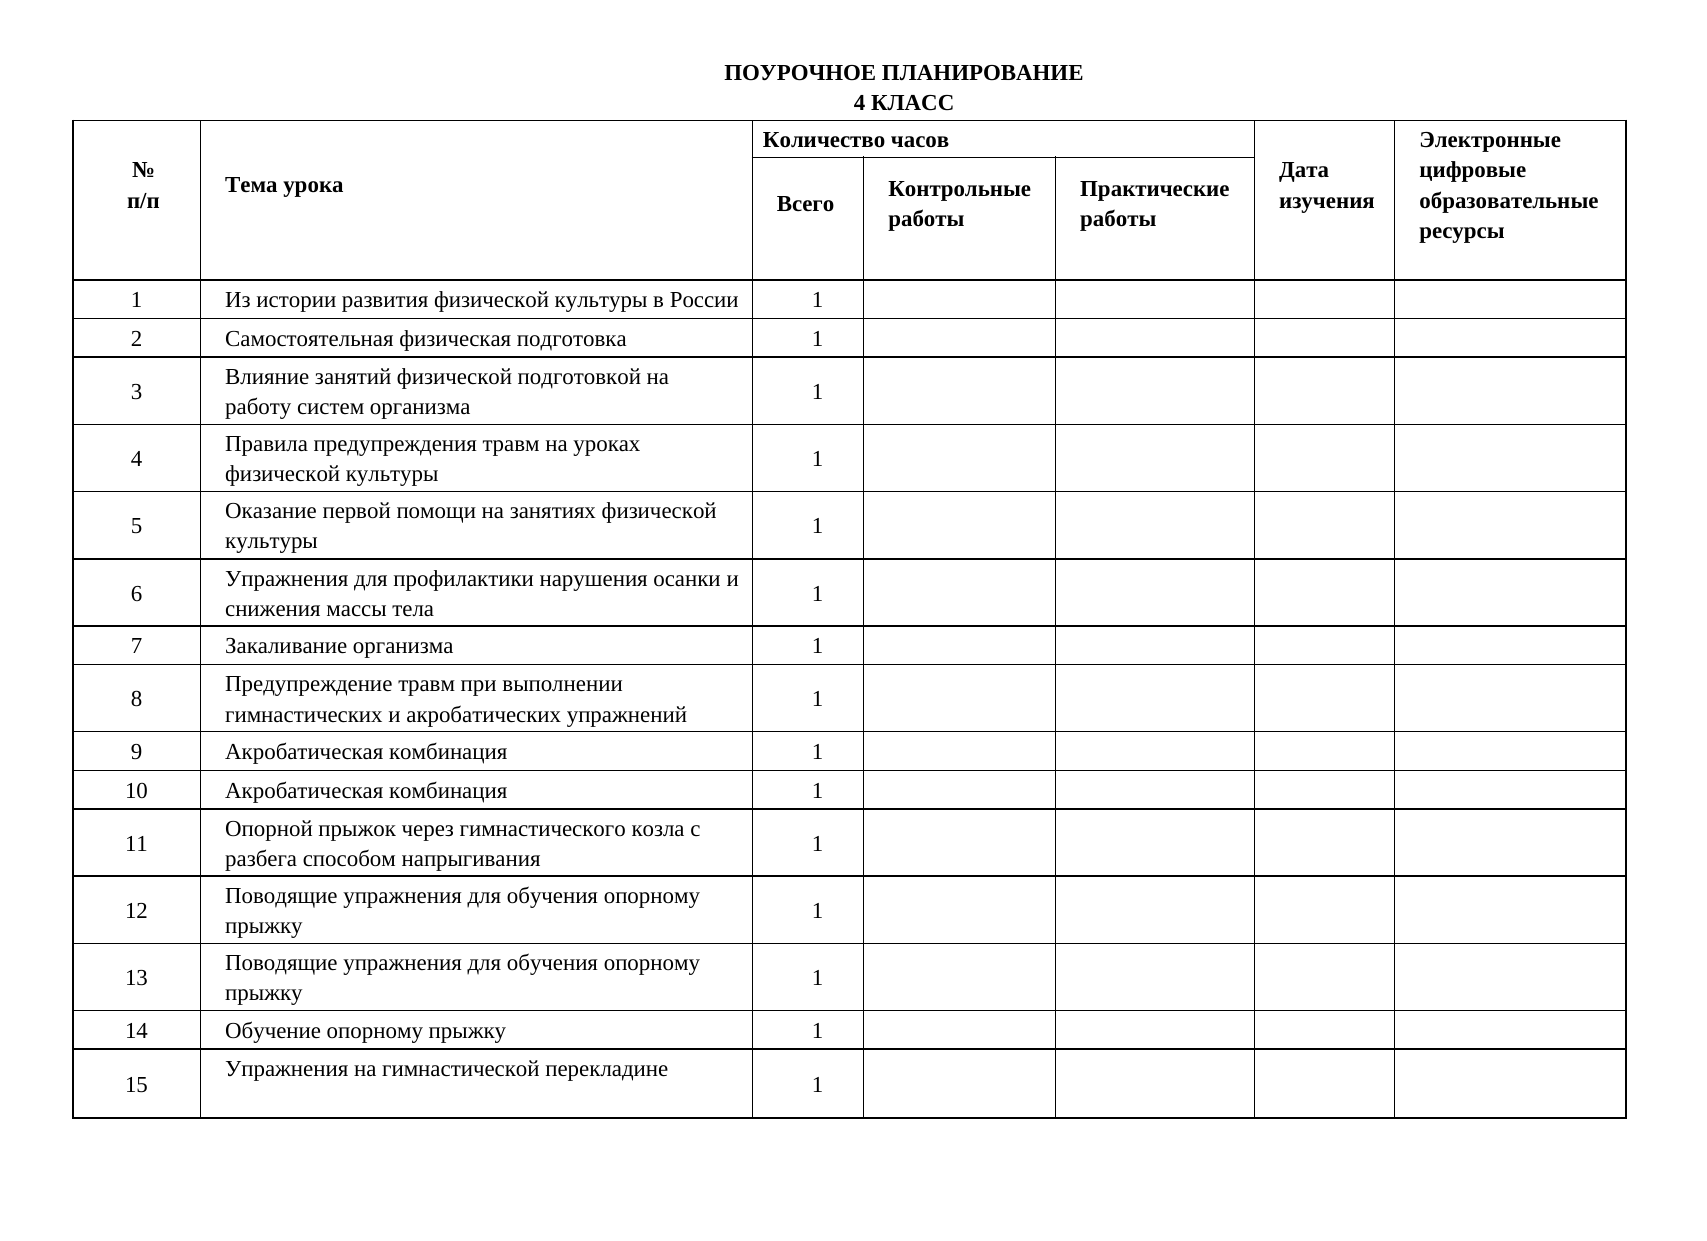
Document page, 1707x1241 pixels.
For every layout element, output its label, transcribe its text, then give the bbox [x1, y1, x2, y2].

table_cell [1056, 319, 1254, 356]
table_cell [864, 944, 1055, 1010]
table_cell [1255, 732, 1394, 769]
table_cell 2 [74, 319, 200, 356]
table_cell [1395, 319, 1625, 356]
table_cell [1395, 627, 1625, 664]
table_cell 1 [753, 358, 863, 423]
table_cell [1056, 1011, 1254, 1048]
table_cell 10 [74, 771, 200, 808]
table_cell [864, 627, 1055, 664]
table_cell [1395, 877, 1625, 942]
table_cell [1395, 492, 1625, 558]
table_cell 1 [753, 1011, 863, 1048]
table_cell [864, 771, 1055, 808]
table_cell [1056, 627, 1254, 664]
table_cell [1056, 771, 1254, 808]
table_cell [1056, 492, 1254, 558]
table_cell [1056, 1050, 1254, 1117]
table_cell 1 [753, 281, 863, 318]
table_cell [1395, 771, 1625, 808]
table_cell [1056, 425, 1254, 491]
table_cell Контрольные работы [864, 158, 1055, 279]
table_cell Опорной прыжок через гимнастического козла с разбега способом напрыгивания [201, 810, 752, 875]
table_cell Оказание первой помощи на занятиях физической культуры [201, 492, 752, 558]
table_cell 14 [74, 1011, 200, 1048]
table_cell [864, 877, 1055, 942]
table_cell [1255, 1011, 1394, 1048]
table_cell [1395, 281, 1625, 318]
table_cell [1056, 665, 1254, 731]
table_cell 1 [753, 1050, 863, 1117]
table_cell 1 [753, 810, 863, 875]
table_cell [1255, 281, 1394, 318]
table_cell 1 [753, 560, 863, 625]
table_cell 1 [753, 492, 863, 558]
table_cell Поводящие упражнения для обучения опорному прыжку [201, 944, 752, 1010]
table_cell [1395, 1050, 1625, 1117]
table_cell 9 [74, 732, 200, 769]
table_cell 1 [753, 627, 863, 664]
table_cell [864, 425, 1055, 491]
table_cell 8 [74, 665, 200, 731]
table_cell Акробатическая комбинация [201, 771, 752, 808]
table_cell Предупреждение травм при выполнении гимнастических и акробатических упражнений [201, 665, 752, 731]
table_cell 1 [753, 732, 863, 769]
table_cell 1 [74, 281, 200, 318]
table_cell 12 [74, 877, 200, 942]
table_cell Самостоятельная физическая подготовка [201, 319, 752, 356]
table_cell [1255, 810, 1394, 875]
table_cell 1 [753, 877, 863, 942]
table_cell [1395, 810, 1625, 875]
table_cell [1056, 560, 1254, 625]
table_cell 13 [74, 944, 200, 1010]
table_cell [1255, 877, 1394, 942]
table_cell 1 [753, 425, 863, 491]
table_cell 4 [74, 425, 200, 491]
table_cell 11 [74, 810, 200, 875]
table_cell [864, 1011, 1055, 1048]
table_cell Влияние занятий физической подготовкой на работу систем организма [201, 358, 752, 423]
table_cell [864, 281, 1055, 318]
table_cell 15 [74, 1050, 200, 1117]
table_cell [1255, 358, 1394, 423]
table_header Тема урока [201, 121, 752, 279]
table_cell [1056, 944, 1254, 1010]
table_cell 3 [74, 358, 200, 423]
table_cell [1056, 810, 1254, 875]
table_header Количество часов [753, 121, 1254, 156]
table_cell [1255, 492, 1394, 558]
table_cell 1 [753, 944, 863, 1010]
table_cell [1395, 358, 1625, 423]
text ПОУРОЧНОЕ ПЛАНИРОВАНИЕ [190, 59, 1618, 85]
table_cell 7 [74, 627, 200, 664]
table_cell [1056, 877, 1254, 942]
table_cell [864, 732, 1055, 769]
table_cell [1255, 944, 1394, 1010]
table_cell 5 [74, 492, 200, 558]
table_cell [1255, 425, 1394, 491]
table_cell Из истории развития физической культуры в России [201, 281, 752, 318]
table_cell Упражнения на гимнастической перекладине [201, 1050, 752, 1117]
table_cell [864, 560, 1055, 625]
table_cell [1395, 665, 1625, 731]
table_cell [1255, 665, 1394, 731]
table_cell [1395, 1011, 1625, 1048]
table_header № п/п [74, 121, 200, 279]
table_cell [1056, 358, 1254, 423]
table_cell [1056, 281, 1254, 318]
table_cell [1255, 771, 1394, 808]
table_cell 6 [74, 560, 200, 625]
text 4 КЛАСС [190, 89, 1618, 116]
table_cell [1395, 560, 1625, 625]
table_cell Акробатическая комбинация [201, 732, 752, 769]
table_cell [864, 492, 1055, 558]
table_cell [864, 319, 1055, 356]
table_cell Закаливание организма [201, 627, 752, 664]
table_cell [1255, 560, 1394, 625]
table_cell [1056, 732, 1254, 769]
table_cell Поводящие упражнения для обучения опорному прыжку [201, 877, 752, 942]
table_cell [864, 358, 1055, 423]
table_cell 1 [753, 665, 863, 731]
table_cell Всего [753, 158, 863, 279]
table_cell [1395, 732, 1625, 769]
table_cell [1255, 319, 1394, 356]
table_header Электронные цифровые образовательные ресурсы [1395, 121, 1625, 279]
table_cell [1395, 944, 1625, 1010]
table_cell Обучение опорному прыжку [201, 1011, 752, 1048]
table_cell [864, 665, 1055, 731]
table_cell Упражнения для профилактики нарушения осанки и снижения массы тела [201, 560, 752, 625]
table_cell Практические работы [1056, 158, 1254, 279]
table_cell [1255, 627, 1394, 664]
table_cell [1255, 1050, 1394, 1117]
table_cell 1 [753, 319, 863, 356]
table_cell [864, 1050, 1055, 1117]
table_cell [864, 810, 1055, 875]
table_cell 1 [753, 771, 863, 808]
table_header Дата изучения [1255, 121, 1394, 279]
table_cell Правила предупреждения травм на уроках физической культуры [201, 425, 752, 491]
table_cell [1395, 425, 1625, 491]
